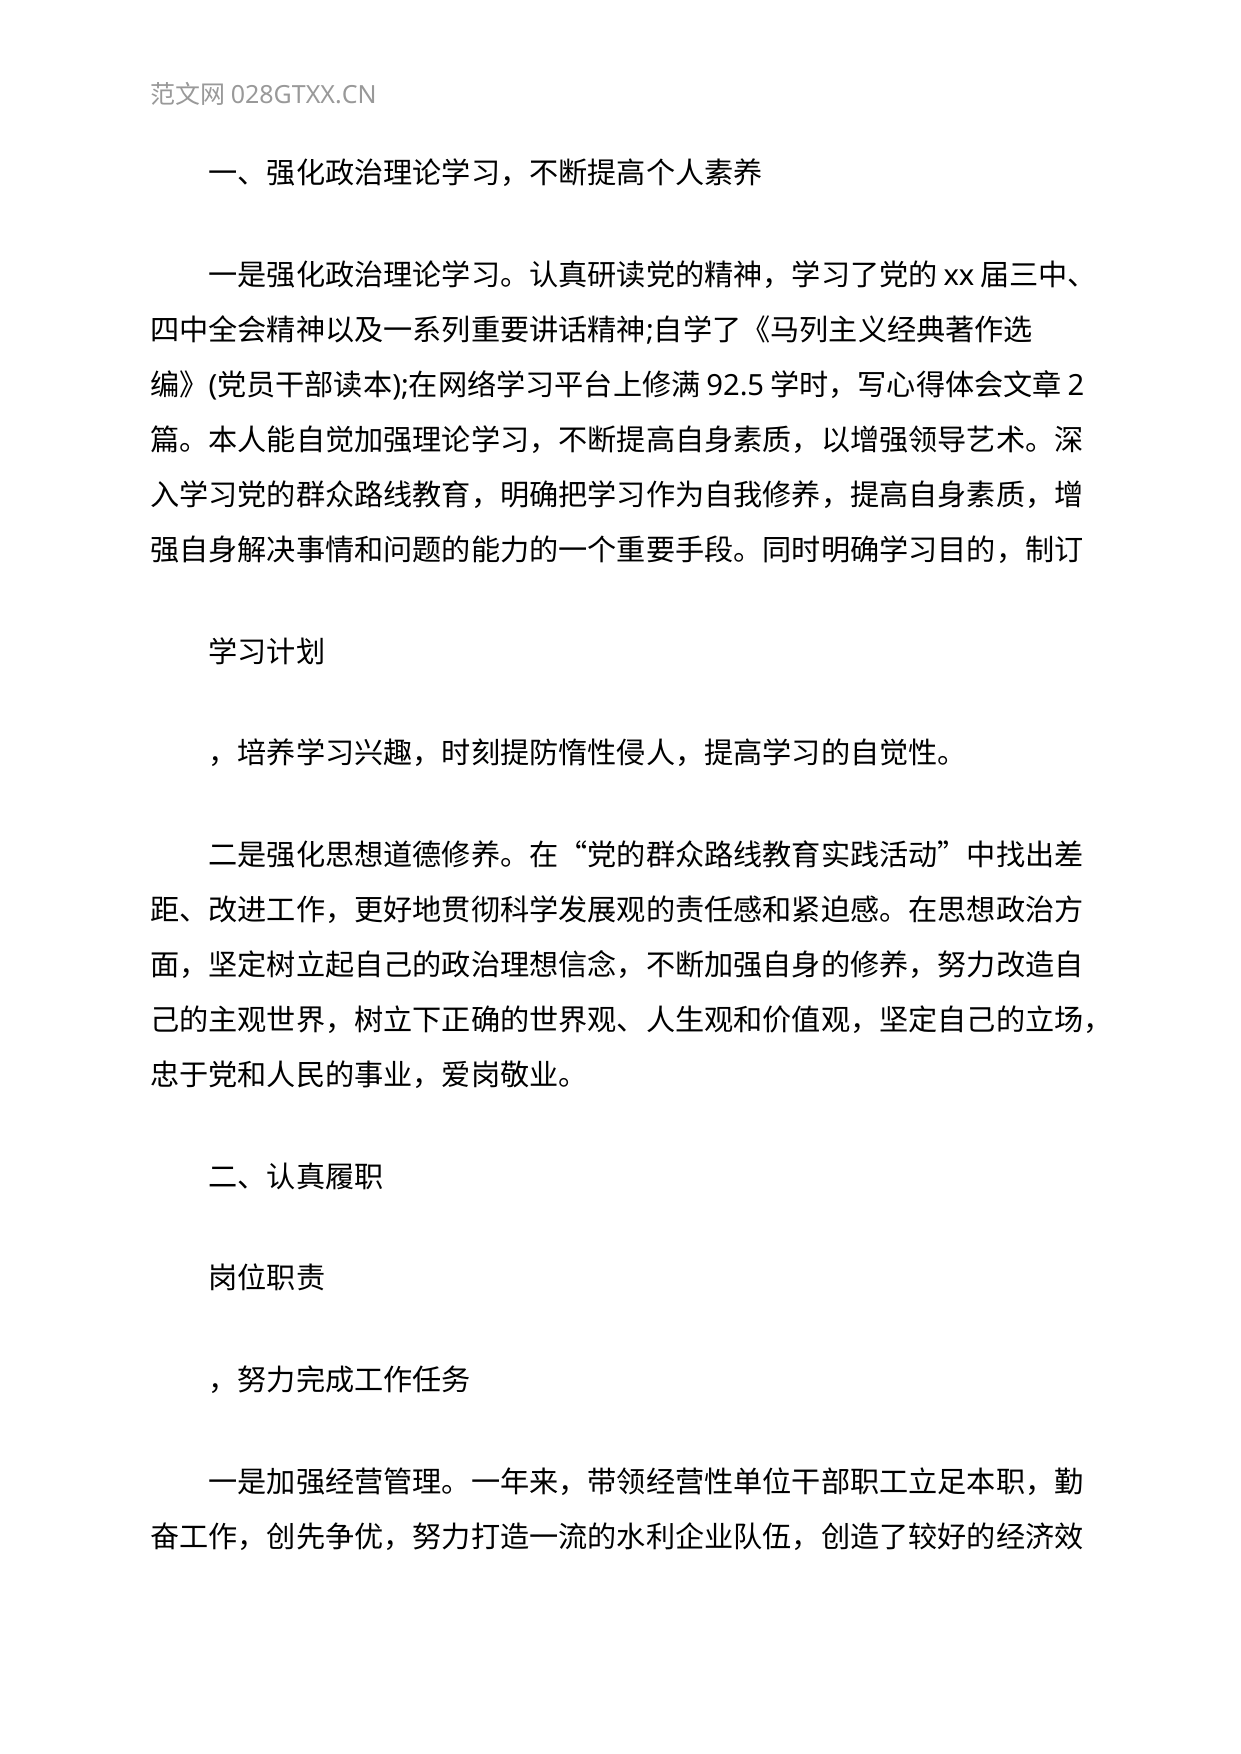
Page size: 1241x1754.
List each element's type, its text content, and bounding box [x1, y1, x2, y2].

text 学习计划 [150, 628, 1090, 671]
text 二是强化思想道德修养。在“党的群众路线教育实践活动”中找出差距、改进工作，更好地贯彻科学发展观的责任感和紧迫感。在思想政治方面，坚定树立起自己的政治理想信念，不断加强自身的修养，努力改造自己的主观世界，树立下正确的世界观、人生观和价值观，坚定自己的立场，忠于党和人民的事业，爱岗敬业。 [150, 832, 1090, 1094]
text 一是强化政治理论学习。认真研读党的精神，学习了党的xx届三中、四中全会精神以及一系列重要讲话精神;自学了《马列主义经典著作选编》(党员干部读本);在网络学习平台上修满92.5学时，写心得体会文章2篇。本人能自觉加强理论学习，不断提高自身素质，以增强领导艺术。深入学习党的群众路线教育，明确把学习作为自我修养，提高自身素质，增强自身解决事情和问题的能力的一个重要手段。同时明确学习目的，制订 [150, 252, 1090, 569]
text ，努力完成工作任务 [150, 1357, 1090, 1399]
text 二、认真履职 [150, 1153, 1090, 1196]
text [150, 1458, 1090, 1556]
text ，培养学习兴趣，时刻提防惰性侵人，提高学习的自觉性。 [150, 730, 1090, 772]
text 岗位职责 [150, 1255, 1090, 1297]
text 一、强化政治理论学习，不断提高个人素养 [150, 150, 1090, 192]
